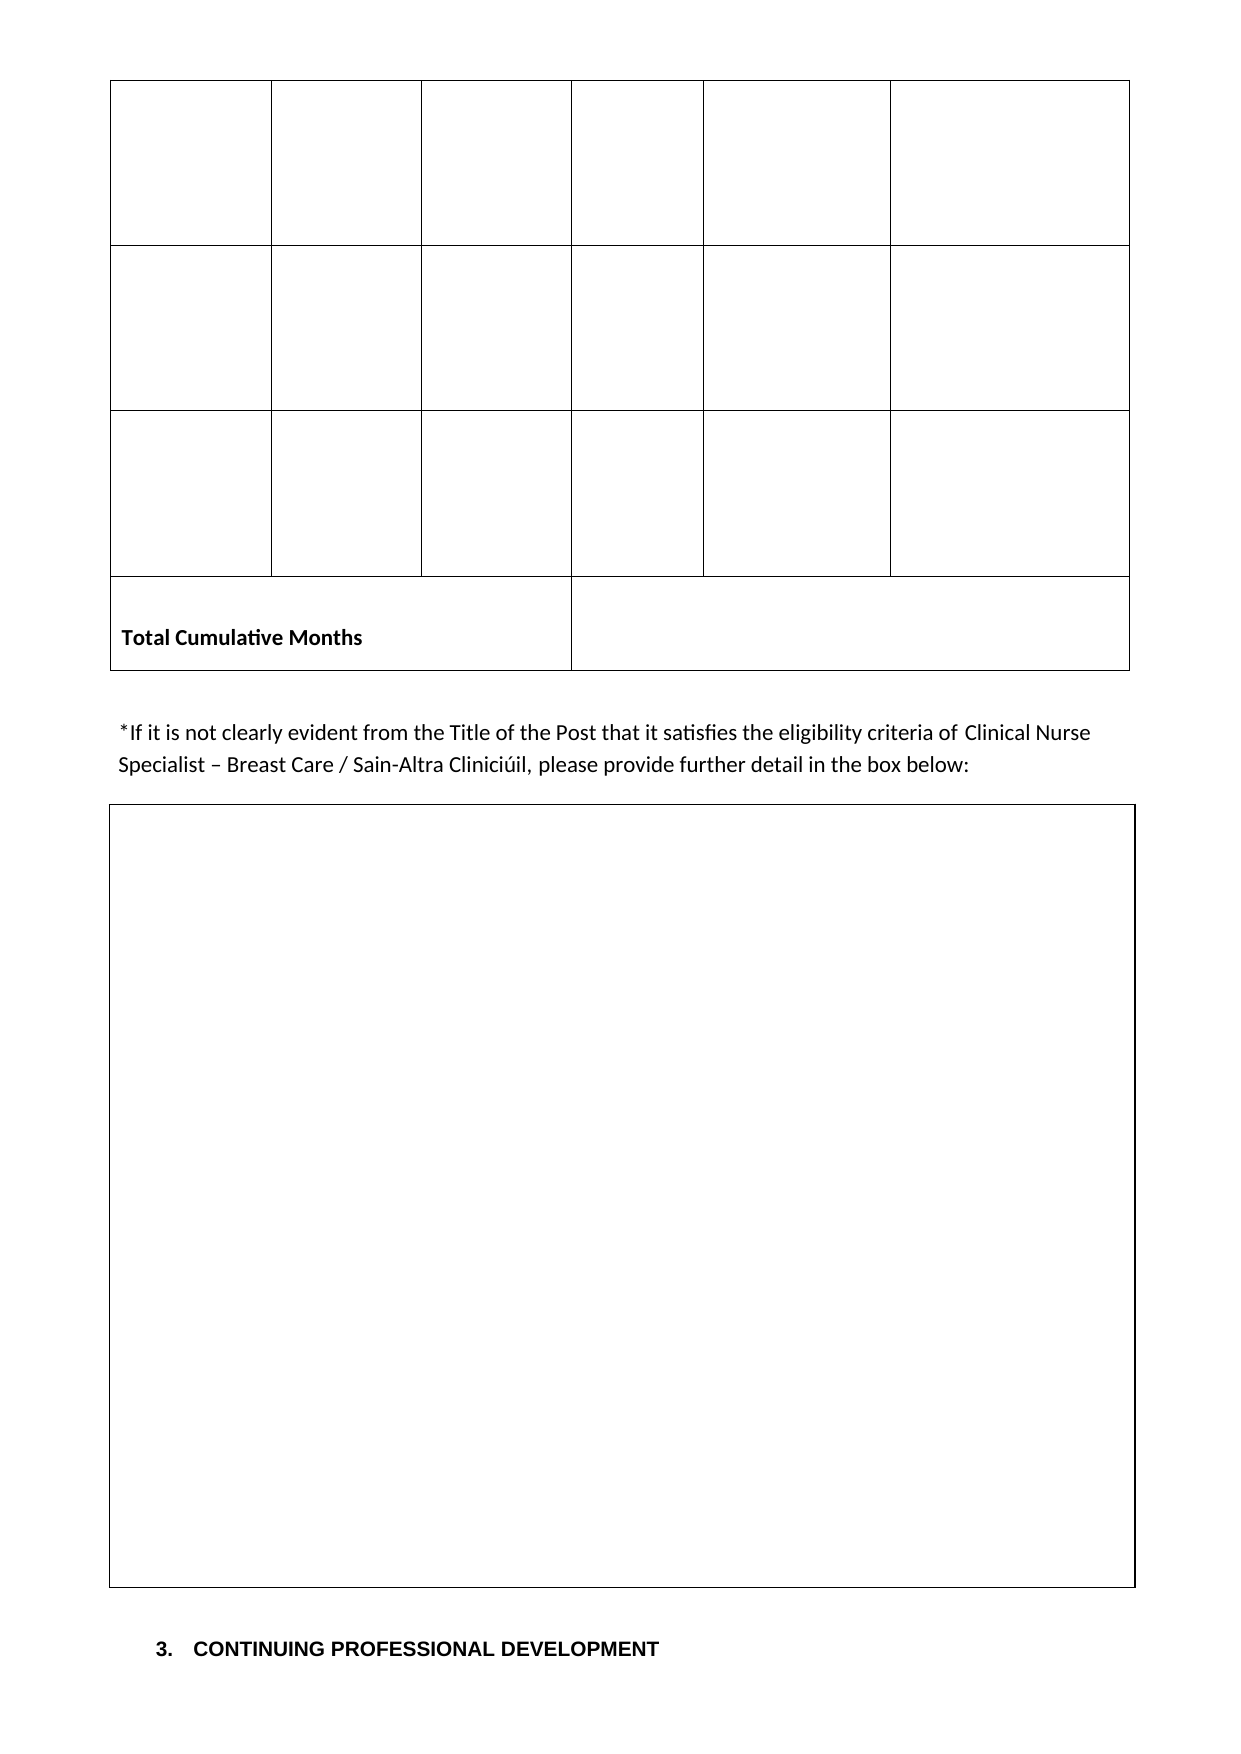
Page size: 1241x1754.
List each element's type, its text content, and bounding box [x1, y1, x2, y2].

table_cell [704, 81, 890, 245]
table_cell [891, 81, 1129, 245]
table_cell [422, 81, 571, 245]
table_cell [891, 411, 1129, 576]
table_cell [704, 411, 890, 576]
table_cell [572, 81, 703, 245]
list CONTINUING PROFESSIONAL DEVELOPMENT [156, 1637, 1122, 1661]
table_cell [422, 411, 571, 576]
table_cell [272, 81, 421, 245]
table_cell [572, 577, 1129, 670]
table_cell [111, 246, 271, 410]
table_cell [272, 246, 421, 410]
table_cell [111, 81, 271, 245]
table_cell [572, 246, 703, 410]
table_cell [111, 411, 271, 576]
table_cell [572, 411, 703, 576]
table_cell [704, 246, 890, 410]
table_cell [891, 246, 1129, 410]
text *If it is not clearly evident from the Title of the Post that it satisfies the eligibility criteria of Clinical Nurse Specialist – Breast Care / Sain-Altra Cliniciúil, please provide further detail in the box below: [118, 718, 1122, 778]
table_cell Total Cumulative Months [111, 577, 571, 670]
table_cell [422, 246, 571, 410]
table_cell [272, 411, 421, 576]
